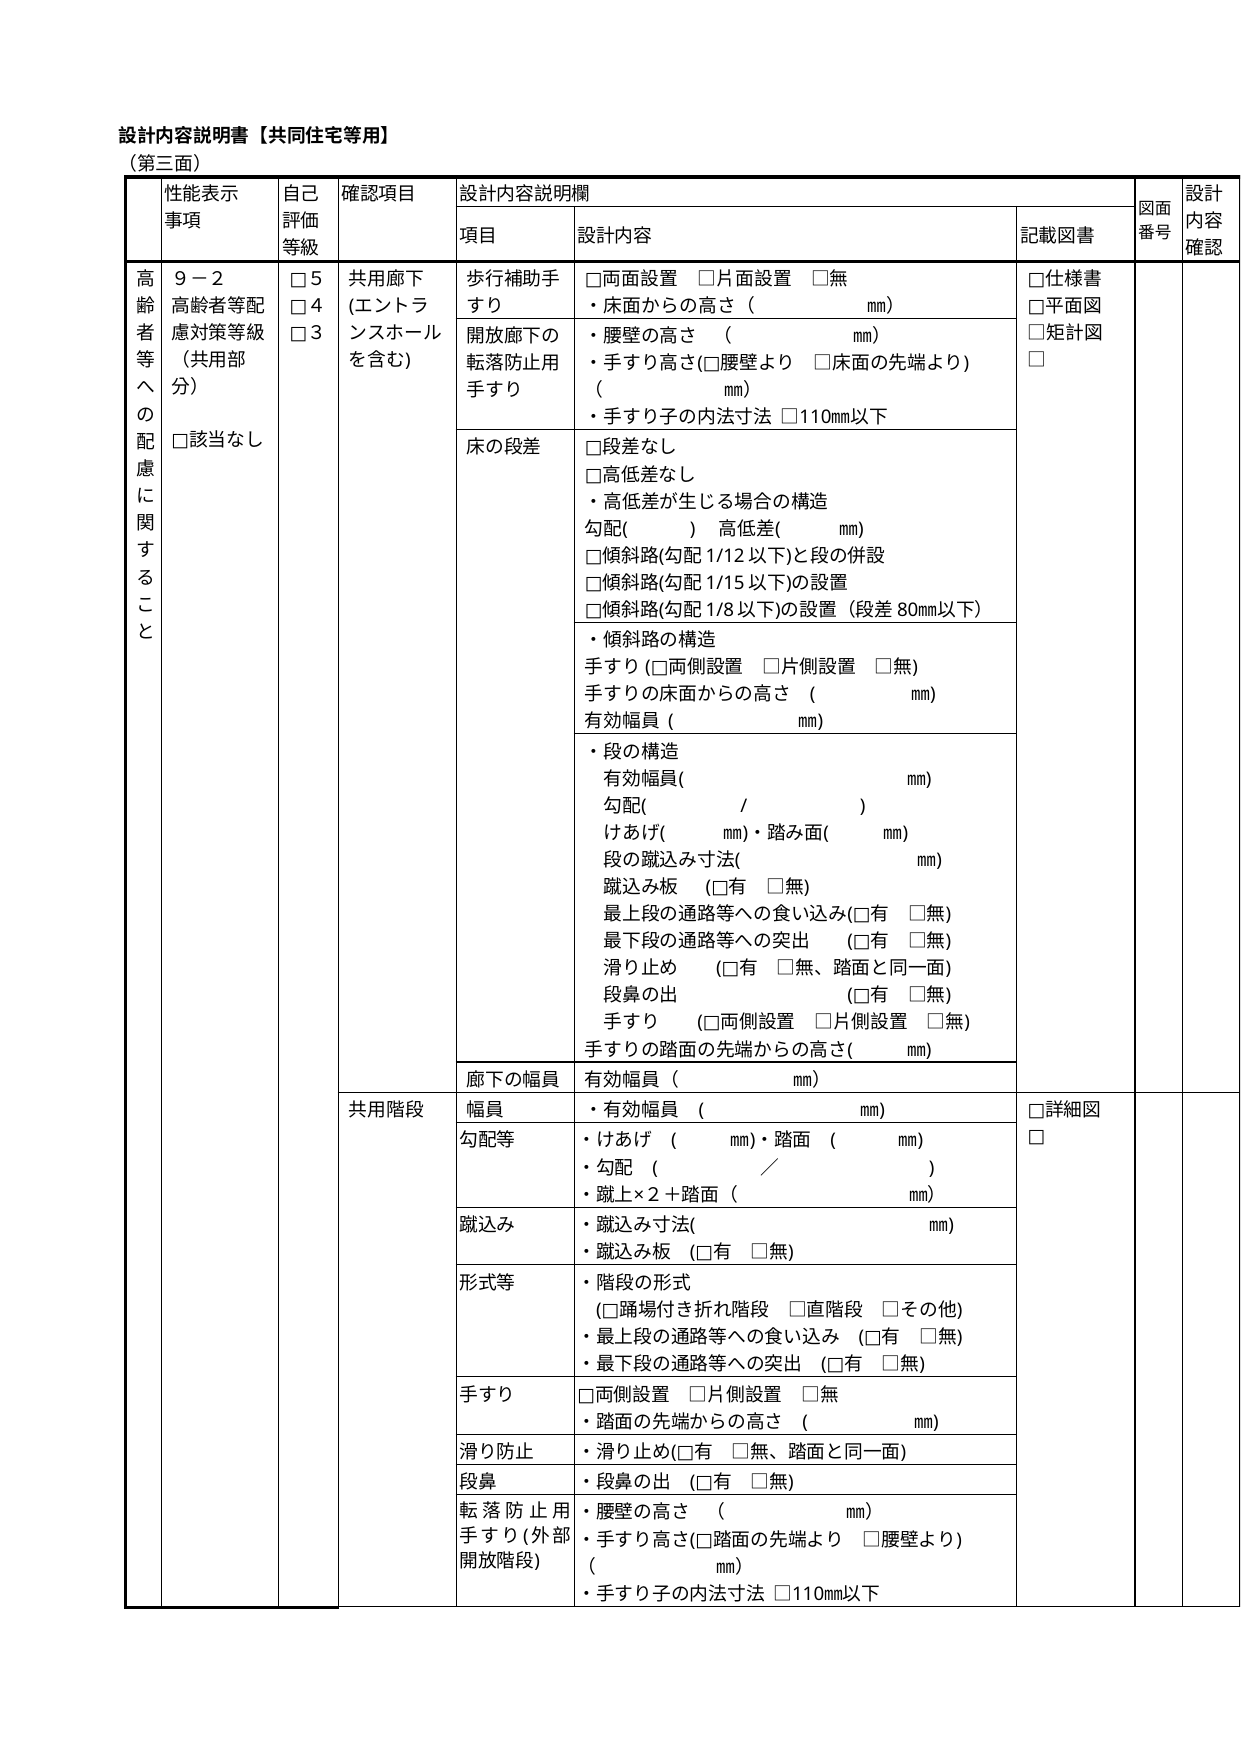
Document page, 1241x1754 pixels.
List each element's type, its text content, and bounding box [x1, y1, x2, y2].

table_cell 勾配等 [457, 1123, 574, 1207]
table_header 図面番号 [1136, 179, 1182, 260]
table_header 確認項目 [339, 179, 456, 260]
table_cell 転落防止用手すり(外部開放階段) [457, 1495, 574, 1606]
table_cell ・滑り止め(□有 □無、踏面と同一面) [575, 1435, 1016, 1464]
table_header [127, 179, 161, 260]
table_cell □詳細図 □ [1017, 1093, 1134, 1606]
table_cell ・腰壁の高さ （ ㎜） ・手すり高さ(□踏面の先端より □腰壁より) （ ㎜） ・手すり子の内法寸法 □110㎜以下 [575, 1495, 1016, 1606]
table_cell 滑り防止 [457, 1435, 574, 1464]
table_cell ・段鼻の出 (□有 □無) [575, 1465, 1016, 1494]
table_cell 形式等 [457, 1265, 574, 1376]
table_cell 設計内容 [575, 207, 1016, 260]
table_cell □５ □４ □３ [279, 263, 338, 1606]
table_cell 歩行補助手すり [457, 263, 574, 318]
table_cell 幅員 [457, 1093, 574, 1122]
table_cell 有効幅員（ ㎜） [575, 1063, 1016, 1092]
table_cell ・有効幅員 ( ㎜) [575, 1093, 1016, 1122]
table_cell □仕様書 □平面図 □矩計図 □ [1017, 263, 1134, 1092]
table_cell 床の段差 [457, 430, 574, 1061]
table_cell ９－２ 高齢者等配慮対策等級（共用部分） □該当なし [162, 263, 278, 1606]
table_header 設計内容説明欄 [457, 179, 1134, 206]
table_header 自己 評価 等級 [279, 179, 338, 260]
table_cell [1183, 1093, 1239, 1606]
table_cell □段差なし □高低差なし ・高低差が生じる場合の構造 勾配( ) 高低差( ㎜) □傾斜路(勾配1/12以下)と段の併設 □傾斜路(勾配1/15以下)の設置 □傾斜路(勾配1/8以下)の設置（段差80㎜以下） [575, 430, 1016, 622]
table_cell [1136, 263, 1182, 1092]
table_cell 項目 [457, 207, 574, 260]
table_cell 手すり [457, 1377, 574, 1433]
table_cell 廊下の幅員 [457, 1063, 574, 1092]
table_cell 蹴込み [457, 1208, 574, 1264]
table_cell [1136, 1093, 1182, 1606]
table_cell ・けあげ ( ㎜)・踏面 ( ㎜) ・勾配 ( ／ ) ・蹴上×２＋踏面（ ㎜） [575, 1123, 1016, 1207]
table_cell ・階段の形式 (□踊場付き折れ階段 □直階段 □その他) ・最上段の通路等への食い込み (□有 □無) ・最下段の通路等への突出 (□有 □無) [575, 1265, 1016, 1376]
table_cell 段鼻 [457, 1465, 574, 1494]
table_cell ・傾斜路の構造 手すり (□両側設置 □片側設置 □無) 手すりの床面からの高さ ( ㎜) 有効幅員 ( ㎜) [575, 623, 1016, 733]
table_cell ・蹴込み寸法( ㎜) ・蹴込み板 (□有 □無) [575, 1208, 1016, 1264]
table_cell [1183, 263, 1239, 1092]
table_cell □両面設置 □片面設置 □無 ・床面からの高さ（ ㎜） [575, 263, 1016, 318]
table_cell ・段の構造 有効幅員( ㎜) 勾配( / ) けあげ( ㎜)・踏み面( ㎜) 段の蹴込み寸法( ㎜) 蹴込み板 (□有 □無) 最上段の通路等への食い込み(□有 □無) 最下段の通路等への突出 (□有 □無) 滑り止め (□有 □無、踏面と同一面) 段鼻の出 (□有 □無) 手すり (□両側設置 □片側設置 □無) 手すりの踏面の先端からの高さ( ㎜) [575, 734, 1016, 1061]
table_cell 記載図書 [1017, 207, 1134, 260]
table_cell 開放廊下の転落防止用手すり [457, 319, 574, 429]
table_cell □両側設置 □片側設置 □無 ・踏面の先端からの高さ ( ㎜) [575, 1377, 1016, 1433]
table_cell 共用階段 [339, 1093, 456, 1606]
table_header 性能表示 事項 [162, 179, 278, 260]
table_header 設計内容確認 [1183, 179, 1239, 260]
text 設計内容説明書【共同住宅等用】 （第三面） [118, 121, 1122, 175]
table_cell ・腰壁の高さ （ ㎜） ・手すり高さ(□腰壁より □床面の先端より) （ ㎜） ・手すり子の内法寸法 □110㎜以下 [575, 319, 1016, 429]
table_cell 高齢者等への配慮に関すること [127, 263, 161, 1606]
table_cell 共用廊下(エントランスホールを含む) [339, 263, 456, 1092]
